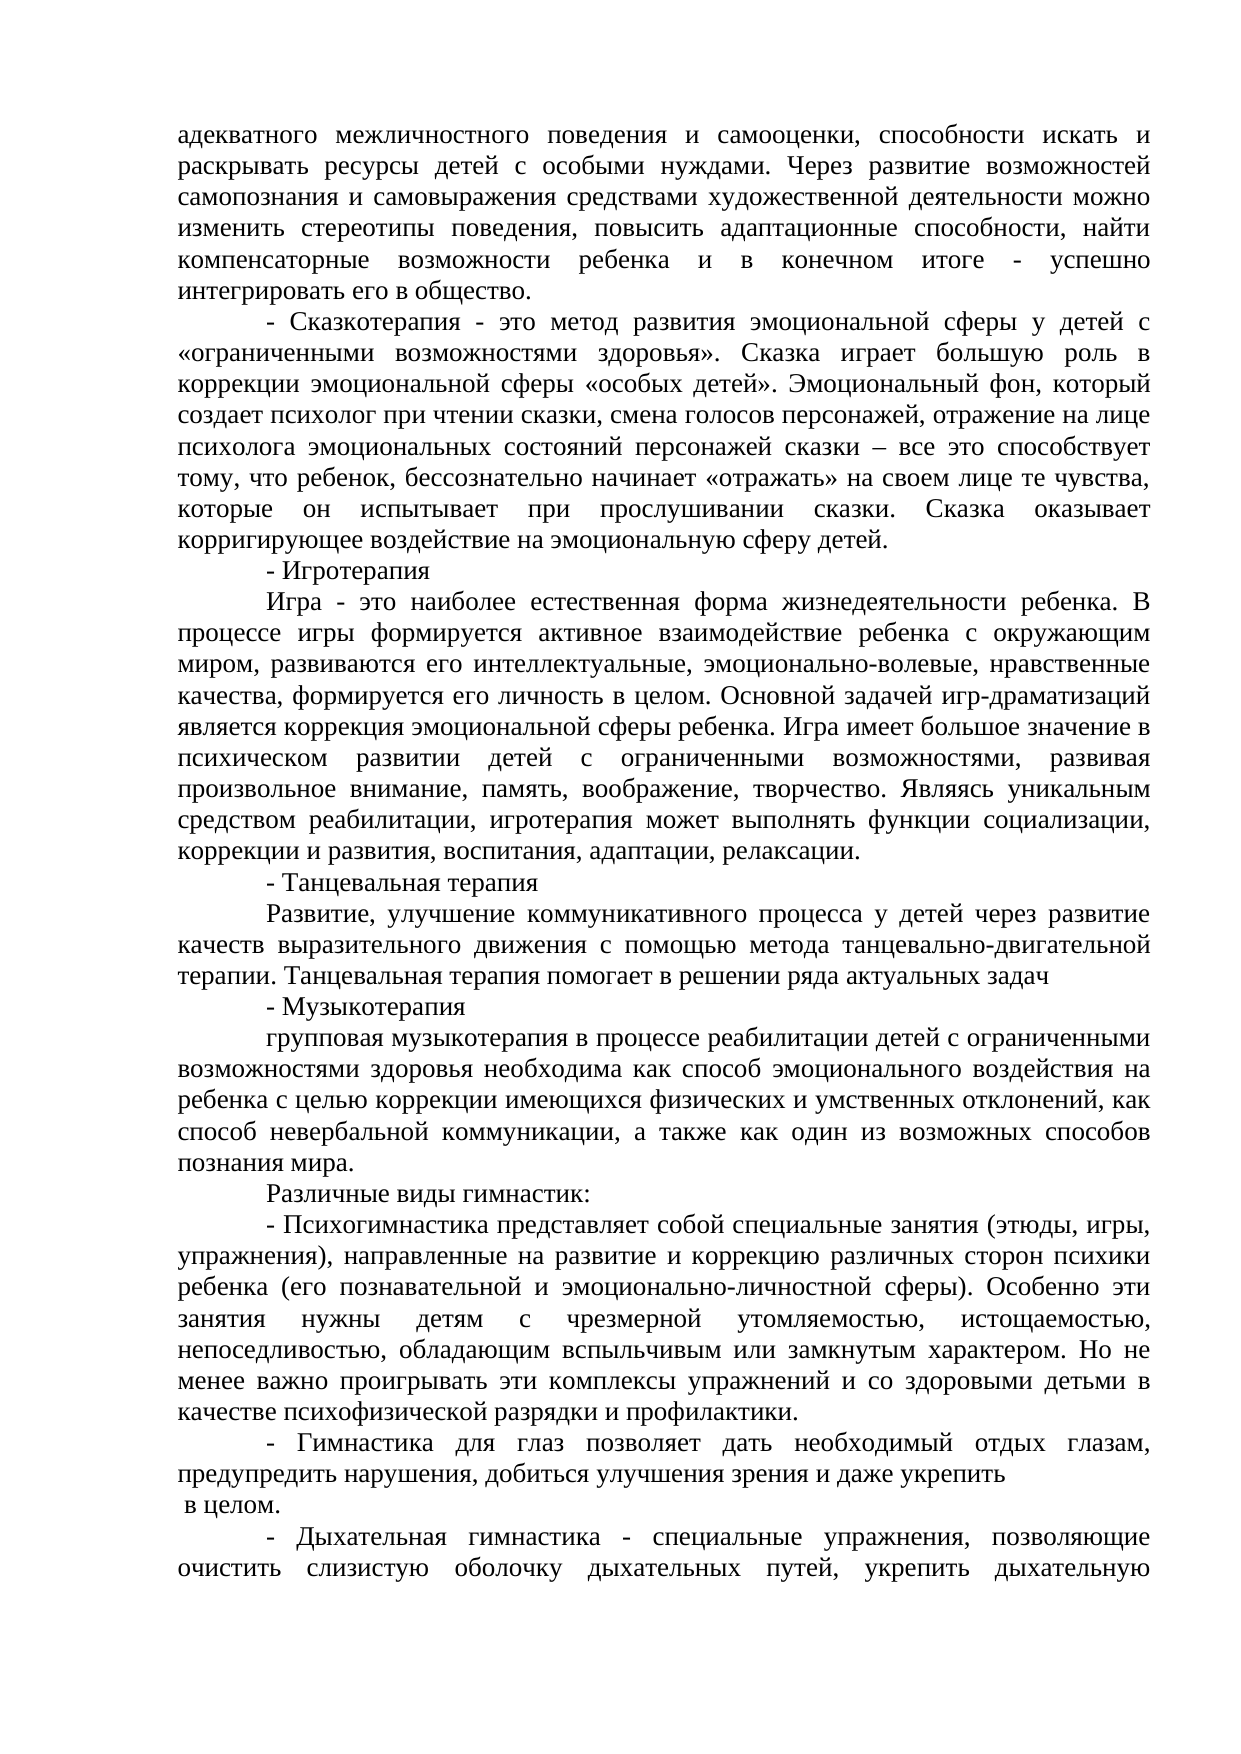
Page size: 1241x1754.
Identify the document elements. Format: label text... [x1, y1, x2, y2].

text групповая музыкотерапия в процессе реабилитации детей с ограниченными возможностями здоровья необходима как способ эмоционального воздействия на ребенка с целью коррекции имеющихся физических и умственных отклонений, как способ невербальной коммуникации, а также как один из возможных способов познания мира. [177, 1021, 1152, 1177]
text Игра - это наиболее естественная форма жизнедеятельности ребенка. В процессе игры формируется активное взаимодействие ребенка с окружающим миром, развиваются его интеллектуальные, эмоционально-волевые, нравственные качества, формируется его личность в целом. Основной задачей игр-драматизаций является коррекция эмоциональной сферы ребенка. Игра имеет большое значение в психическом развитии детей с ограниченными возможностями, развивая произвольное внимание, память, воображение, творчество. Являясь уникальным средством реабилитации, игротерапия может выполнять функции социализации, коррекции и развития, воспитания, адаптации, релаксации. [177, 585, 1152, 866]
text - Психогимнастика представляет собой специальные занятия (этюды, игры, упражнения), направленные на развитие и коррекцию различных сторон психики ребенка (его познавательной и эмоционально-личностной сферы). Особенно эти занятия нужны детям с чрезмерной утомляемостью, истощаемостью, непоседливостью, обладающим вспыльчивым или замкнутым характером. Но не менее важно проигрывать эти комплексы упражнений и со здоровыми детьми в качестве психофизической разрядки и профилактики. [177, 1208, 1152, 1426]
text Различные виды гимнастик: [177, 1177, 1152, 1208]
text - Музыкотерапия [177, 990, 1152, 1021]
text в целом. [177, 1488, 1152, 1520]
text - Гимнастика для глаз позволяет дать необходимый отдых глазам, предупредить нарушения, добиться улучшения зрения и даже укрепить [177, 1426, 1152, 1488]
text Развитие, улучшение коммуникативного процесса у детей через развитие качеств выразительного движения с помощью метода танцевально-двигательной терапии. Танцевальная терапия помогает в решении ряда актуальных задач [177, 897, 1152, 990]
text - Танцевальная терапия [177, 866, 1152, 897]
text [177, 118, 1152, 305]
text - Сказкотерапия - это метод развития эмоциональной сферы у детей с «ограниченными возможностями здоровья». Сказка играет большую роль в коррекции эмоциональной сферы «особых детей». Эмоциональный фон, который создает психолог при чтении сказки, смена голосов персонажей, отражение на лице психолога эмоциональных состояний персонажей сказки – все это способствует тому, что ребенок, бессознательно начинает «отражать» на своем лице те чувства, которые он испытывает при прослушивании сказки. Сказка оказывает корригирующее воздействие на эмоциональную сферу детей. [177, 305, 1152, 554]
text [177, 1520, 1152, 1582]
text - Игротерапия [177, 554, 1152, 585]
